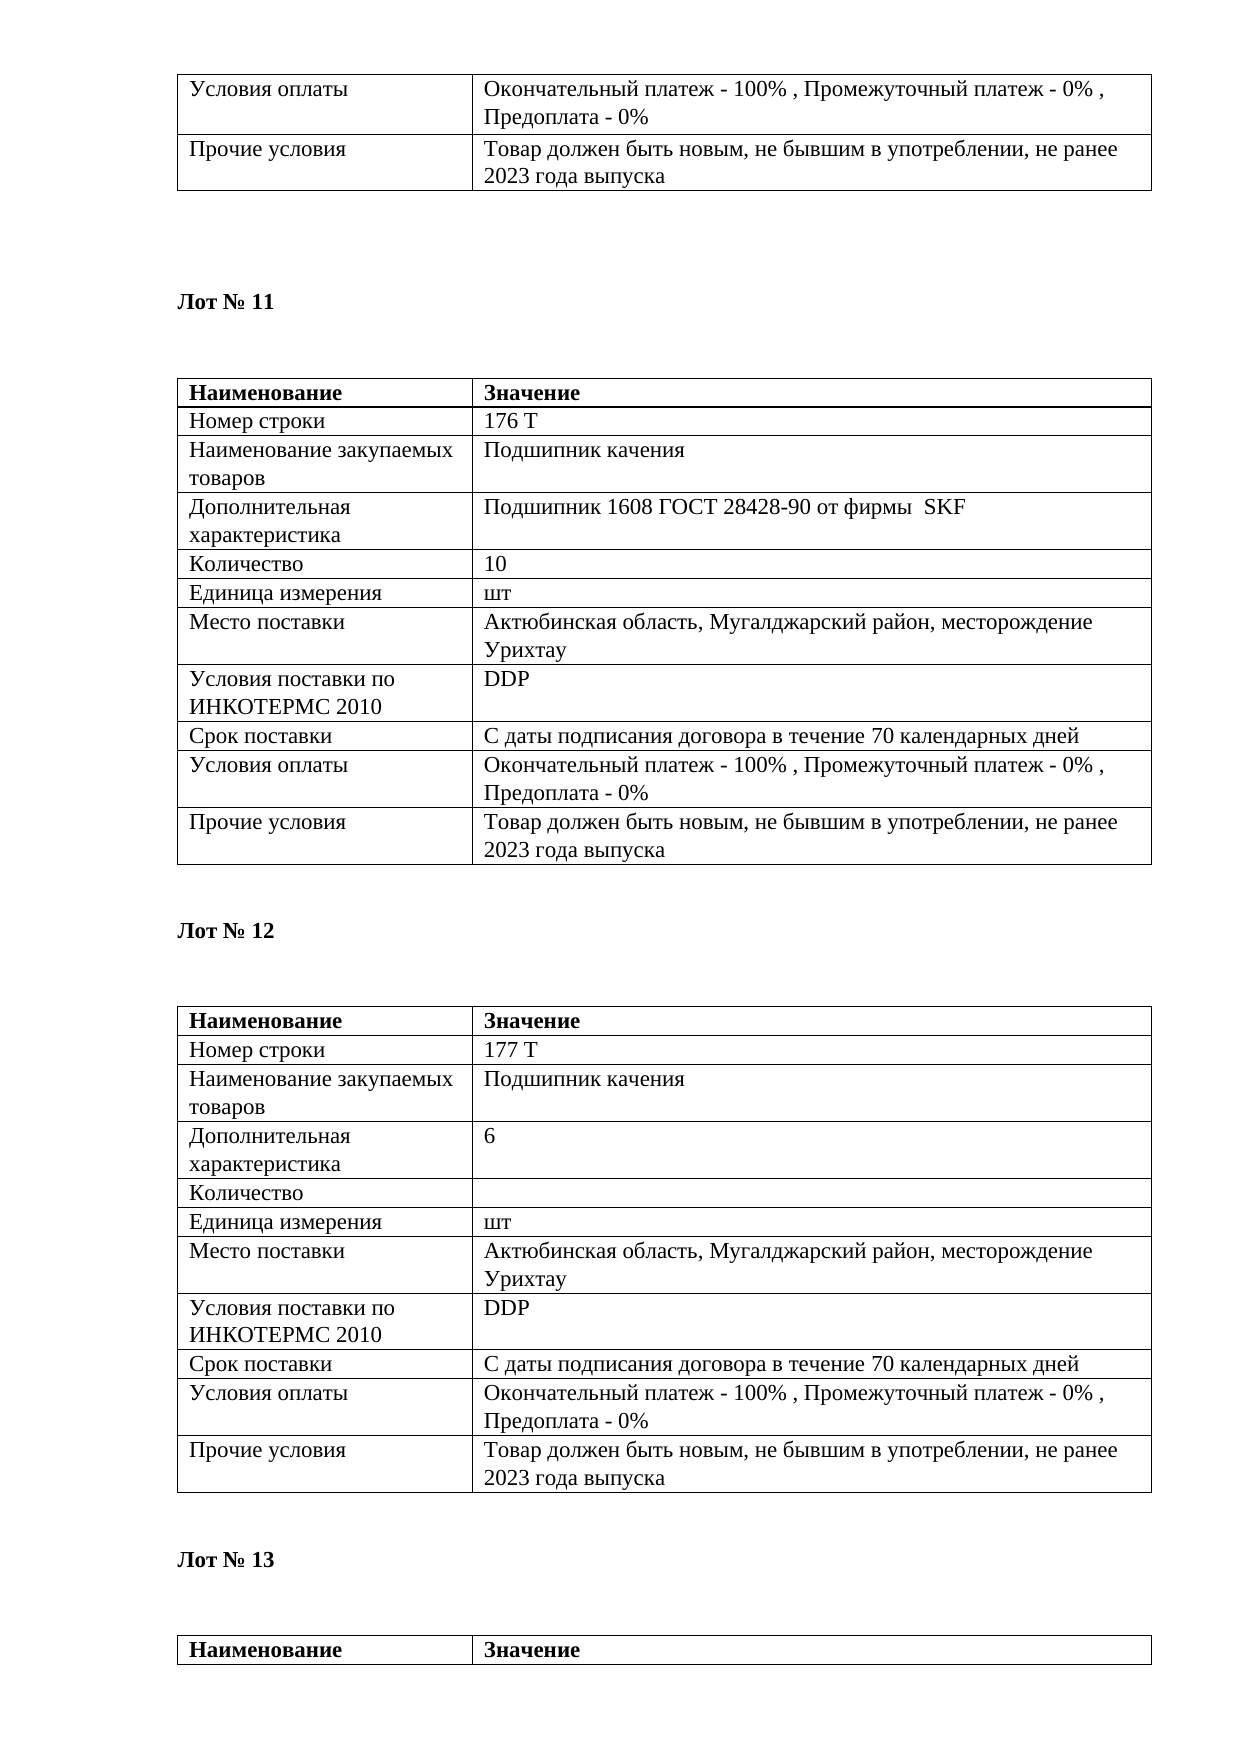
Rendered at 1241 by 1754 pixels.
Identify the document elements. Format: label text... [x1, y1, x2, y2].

table_cell Количество [178, 550, 472, 578]
table_cell Условия поставки по ИНКОТЕРМС 2010 [178, 1294, 472, 1349]
table_header Наименование [178, 1007, 472, 1035]
table_cell [473, 1179, 1151, 1207]
text Лот № 12 [177, 917, 1152, 943]
table_cell Дополнительная характеристика [178, 1122, 472, 1178]
table_cell DDP [473, 665, 1151, 721]
table_cell Прочие условия [178, 135, 472, 190]
table_cell 10 [473, 550, 1151, 578]
table_cell Актюбинская область, Мугалджарский район, месторождение Урихтау [473, 1237, 1151, 1292]
table_cell Товар должен быть новым, не бывшим в употреблении, не ранее 2023 года выпуска [473, 135, 1151, 190]
table_cell С даты подписания договора в течение 70 календарных дней [473, 1350, 1151, 1378]
table_cell 176 Т [473, 408, 1151, 435]
table_cell Окончательный платеж - 100% , Промежуточный платеж - 0% , Предоплата - 0% [473, 1379, 1151, 1435]
table_cell 177 Т [473, 1036, 1151, 1064]
table_header Наименование [178, 379, 472, 406]
table_cell Количество [178, 1179, 472, 1207]
table_cell Окончательный платеж - 100% , Промежуточный платеж - 0% , Предоплата - 0% [473, 75, 1151, 133]
table_cell Место поставки [178, 608, 472, 664]
text Лот № 11 [177, 288, 1152, 315]
text Лот № 13 [177, 1546, 1152, 1572]
table_header Наименование [178, 1636, 472, 1664]
table_cell Единица измерения [178, 1208, 472, 1236]
table_cell Условия оплаты [178, 751, 472, 807]
table_cell 6 [473, 1122, 1151, 1178]
table_cell Наименование закупаемых товаров [178, 436, 472, 492]
table_header Значение [473, 379, 1151, 406]
table_cell Дополнительная характеристика [178, 493, 472, 549]
table_cell Окончательный платеж - 100% , Промежуточный платеж - 0% , Предоплата - 0% [473, 751, 1151, 807]
table_cell Условия поставки по ИНКОТЕРМС 2010 [178, 665, 472, 721]
table_cell Место поставки [178, 1237, 472, 1292]
table_cell Номер строки [178, 1036, 472, 1064]
table_cell Наименование закупаемых товаров [178, 1065, 472, 1121]
table_cell Прочие условия [178, 808, 472, 863]
table_header Значение [473, 1636, 1151, 1664]
table_cell С даты подписания договора в течение 70 календарных дней [473, 722, 1151, 750]
table_cell Срок поставки [178, 722, 472, 750]
table_cell Товар должен быть новым, не бывшим в употреблении, не ранее 2023 года выпуска [473, 808, 1151, 863]
table_cell Номер строки [178, 408, 472, 435]
table_cell Подшипник качения [473, 436, 1151, 492]
table_cell шт [473, 579, 1151, 607]
table_cell Подшипник качения [473, 1065, 1151, 1121]
table_header Значение [473, 1007, 1151, 1035]
table_cell Прочие условия [178, 1436, 472, 1492]
table_cell Товар должен быть новым, не бывшим в употреблении, не ранее 2023 года выпуска [473, 1436, 1151, 1492]
table_cell Условия оплаты [178, 75, 472, 133]
table_cell Актюбинская область, Мугалджарский район, месторождение Урихтау [473, 608, 1151, 664]
table_cell DDP [473, 1294, 1151, 1349]
table_cell Единица измерения [178, 579, 472, 607]
table_cell Условия оплаты [178, 1379, 472, 1435]
table_cell шт [473, 1208, 1151, 1236]
table_cell Срок поставки [178, 1350, 472, 1378]
table_cell Подшипник 1608 ГОСТ 28428-90 от фирмы SKF [473, 493, 1151, 549]
